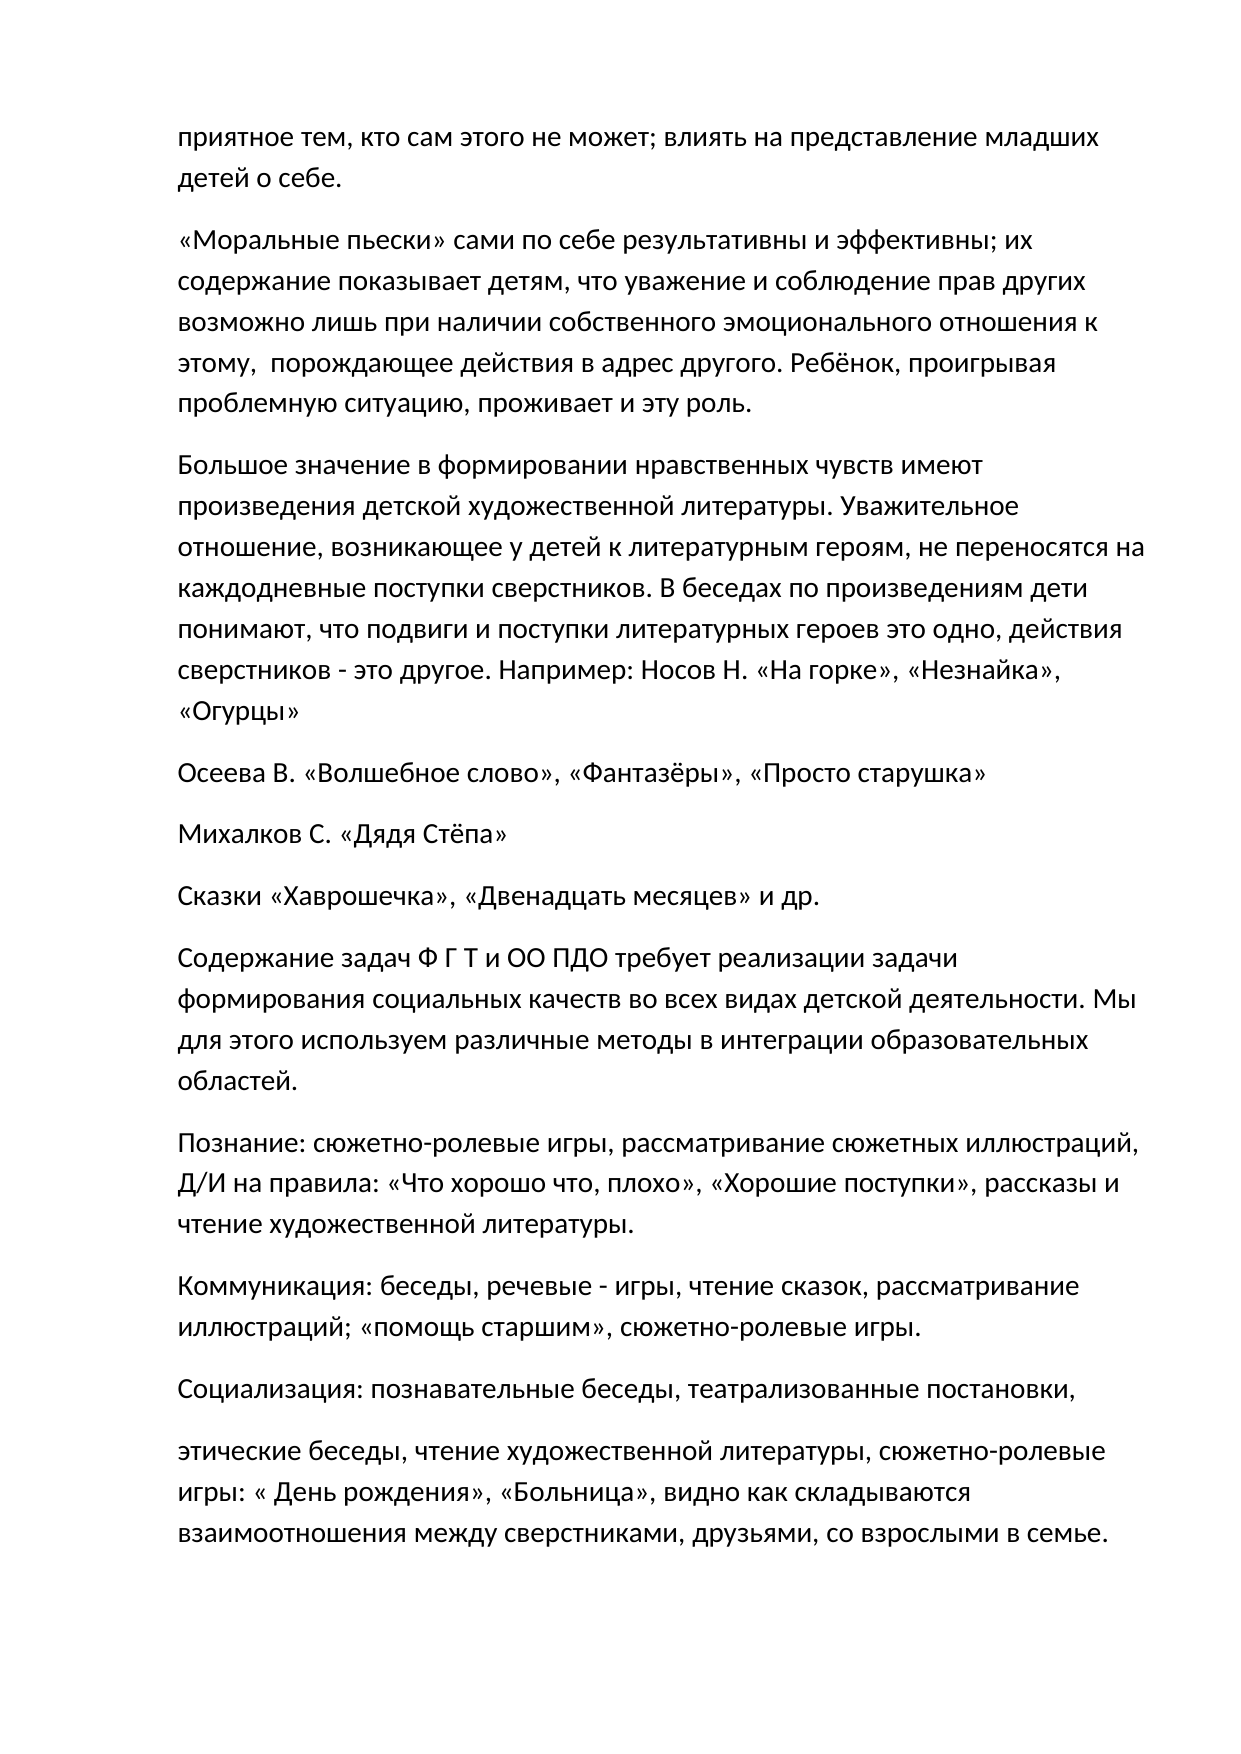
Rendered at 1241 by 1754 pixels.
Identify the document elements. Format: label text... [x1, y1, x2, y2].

text Большое значение в формировании нравственных чувств имеют произведения детской художественной литературы. Уважительное отношение, возникающее у детей к литературным героям, не переносятся на каждодневные поступки сверстников. В беседах по произведениям дети понимают, что подвиги и поступки литературных героев это одно, действия сверстников - это другое. Например: Носов Н. «На горке», «Незнайка», «Огурцы» [177, 446, 1152, 728]
text Коммуникация: беседы, речевые - игры, чтение сказок, рассматривание иллюстраций; «помощь старшим», сюжетно-ролевые игры. [177, 1267, 1152, 1344]
text «Моральные пьески» сами по себе результативны и эффективны; их содержание показывает детям, что уважение и соблюдение прав других возможно лишь при наличии собственного эмоционального отношения к этому, порождающее действия в адрес другого. Ребёнок, проигрывая проблемную ситуацию, проживает и эту роль. [177, 221, 1152, 420]
text Социализация: познавательные беседы, театрализованные постановки, [177, 1370, 1152, 1406]
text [177, 118, 1152, 195]
text Содержание задач Ф Г Т и ОО ПДО требует реализации задачи формирования социальных качеств во всех видах детской деятельности. Мы для этого используем различные методы в интеграции образовательных областей. [177, 939, 1152, 1097]
text этические беседы, чтение художественной литературы, сюжетно-ролевые игры: « День рождения», «Больница», видно как складываются взаимоотношения между сверстниками, друзьями, со взрослыми в семье. [177, 1432, 1152, 1549]
text Михалков С. «Дядя Стёпа» [177, 816, 1152, 851]
text Осеева В. «Волшебное слово», «Фантазёры», «Просто старушка» [177, 754, 1152, 789]
text Сказки «Хаврошечка», «Двенадцать месяцев» и др. [177, 877, 1152, 913]
